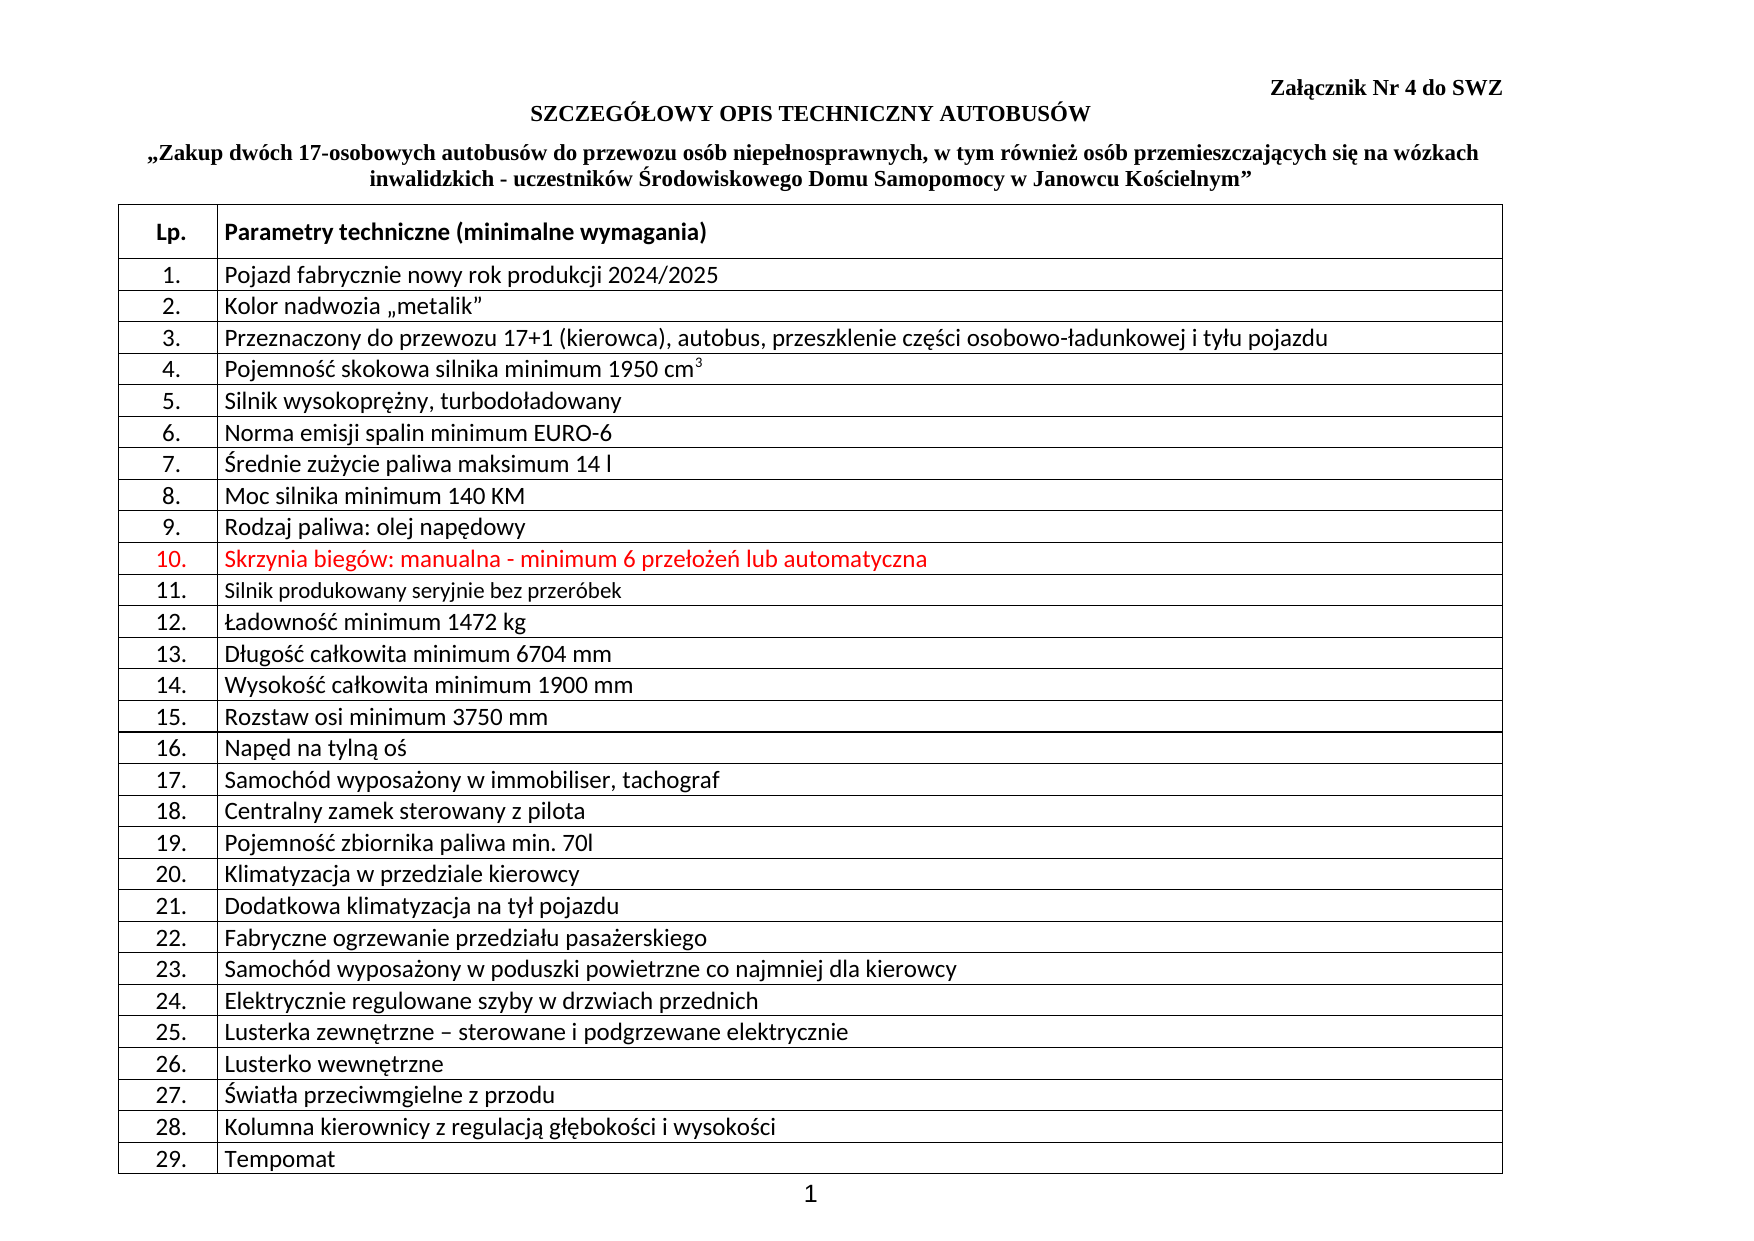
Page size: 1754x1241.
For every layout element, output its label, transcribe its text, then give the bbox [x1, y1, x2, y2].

table_cell Kolumna kierownicy z regulacją głębokości i wysokości [218, 1111, 1502, 1142]
table_cell 9. [119, 511, 217, 542]
table_cell Pojazd fabrycznie nowy rok produkcji 2024/2025 [218, 259, 1502, 289]
table_cell Samochód wyposażony w immobiliser, tachograf [218, 764, 1502, 794]
table_cell Wysokość całkowita minimum 1900 mm [218, 669, 1502, 700]
table_cell 7. [119, 448, 217, 479]
table_cell Światła przeciwmgielne z przodu [218, 1080, 1502, 1110]
table_cell Dodatkowa klimatyzacja na tył pojazdu [218, 890, 1502, 921]
text SZCZEGÓŁOWY OPIS TECHNICZNY AUTOBUSÓW [118, 100, 1503, 127]
table_cell Rodzaj paliwa: olej napędowy [218, 511, 1502, 542]
table_cell Silnik wysokoprężny, turbodoładowany [218, 385, 1502, 416]
table_cell 23. [119, 953, 217, 984]
table_cell 4. [119, 354, 217, 384]
table_cell 14. [119, 669, 217, 700]
text „Zakup dwóch 17-osobowych autobusów do przewozu osób niepełnosprawnych, w tym również osób przemieszczających się na wózkach inwalidzkich - uczestników Środowiskowego Domu Samopomocy w Janowcu Kościelnym” [118, 139, 1503, 192]
table_cell 28. [119, 1111, 217, 1142]
table_cell 15. [119, 701, 217, 731]
table_cell 19. [119, 827, 217, 858]
table_cell Tempomat [218, 1143, 1502, 1173]
table_cell Napęd na tylną oś [218, 733, 1502, 763]
table_cell Centralny zamek sterowany z pilota [218, 796, 1502, 826]
table_cell 6. [119, 417, 217, 447]
table_cell Ładowność minimum 1472 kg [218, 606, 1502, 637]
table_cell Długość całkowita minimum 6704 mm [218, 638, 1502, 668]
table_cell Silnik produkowany seryjnie bez przeróbek [218, 575, 1502, 605]
table_cell 18. [119, 796, 217, 826]
table_cell Pojemność skokowa silnika minimum 1950 cm3 [218, 354, 1502, 384]
table_header Lp. [119, 205, 217, 258]
table_cell 17. [119, 764, 217, 794]
table_cell Elektrycznie regulowane szyby w drzwiach przednich [218, 985, 1502, 1015]
table_cell Przeznaczony do przewozu 17+1 (kierowca), autobus, przeszklenie części osobowo-ładunkowej i tyłu pojazdu [218, 322, 1502, 353]
table_cell Kolor nadwozia „metalik” [218, 291, 1502, 321]
table_cell 16. [119, 733, 217, 763]
table_cell 24. [119, 985, 217, 1015]
table_cell 8. [119, 480, 217, 510]
table_cell Samochód wyposażony w poduszki powietrzne co najmniej dla kierowcy [218, 953, 1502, 984]
table_cell Klimatyzacja w przedziale kierowcy [218, 859, 1502, 889]
table_cell Fabryczne ogrzewanie przedziału pasażerskiego [218, 922, 1502, 952]
table_cell Pojemność zbiornika paliwa min. 70l [218, 827, 1502, 858]
table_cell Rozstaw osi minimum 3750 mm [218, 701, 1502, 731]
table_cell Skrzynia biegów: manualna - minimum 6 przełożeń lub automatyczna [218, 543, 1502, 573]
table_cell Norma emisji spalin minimum EURO-6 [218, 417, 1502, 447]
table_cell 29. [119, 1143, 217, 1173]
text Załącznik Nr 4 do SWZ [118, 74, 1503, 100]
table_cell 22. [119, 922, 217, 952]
table_cell 20. [119, 859, 217, 889]
table_cell 2. [119, 291, 217, 321]
table_cell 25. [119, 1016, 217, 1047]
table_cell Moc silnika minimum 140 KM [218, 480, 1502, 510]
table_cell 12. [119, 606, 217, 637]
table_cell 27. [119, 1080, 217, 1110]
table_cell 1. [119, 259, 217, 289]
table_cell 3. [119, 322, 217, 353]
table_cell 21. [119, 890, 217, 921]
table_cell Lusterko wewnętrzne [218, 1048, 1502, 1078]
table_cell Średnie zużycie paliwa maksimum 14 l [218, 448, 1502, 479]
table_cell 5. [119, 385, 217, 416]
table_header Parametry techniczne (minimalne wymagania) [218, 205, 1502, 258]
table_cell 13. [119, 638, 217, 668]
table_cell 26. [119, 1048, 217, 1078]
table_cell 11. [119, 575, 217, 605]
table_cell Lusterka zewnętrzne – sterowane i podgrzewane elektrycznie [218, 1016, 1502, 1047]
table_cell 10. [119, 543, 217, 573]
